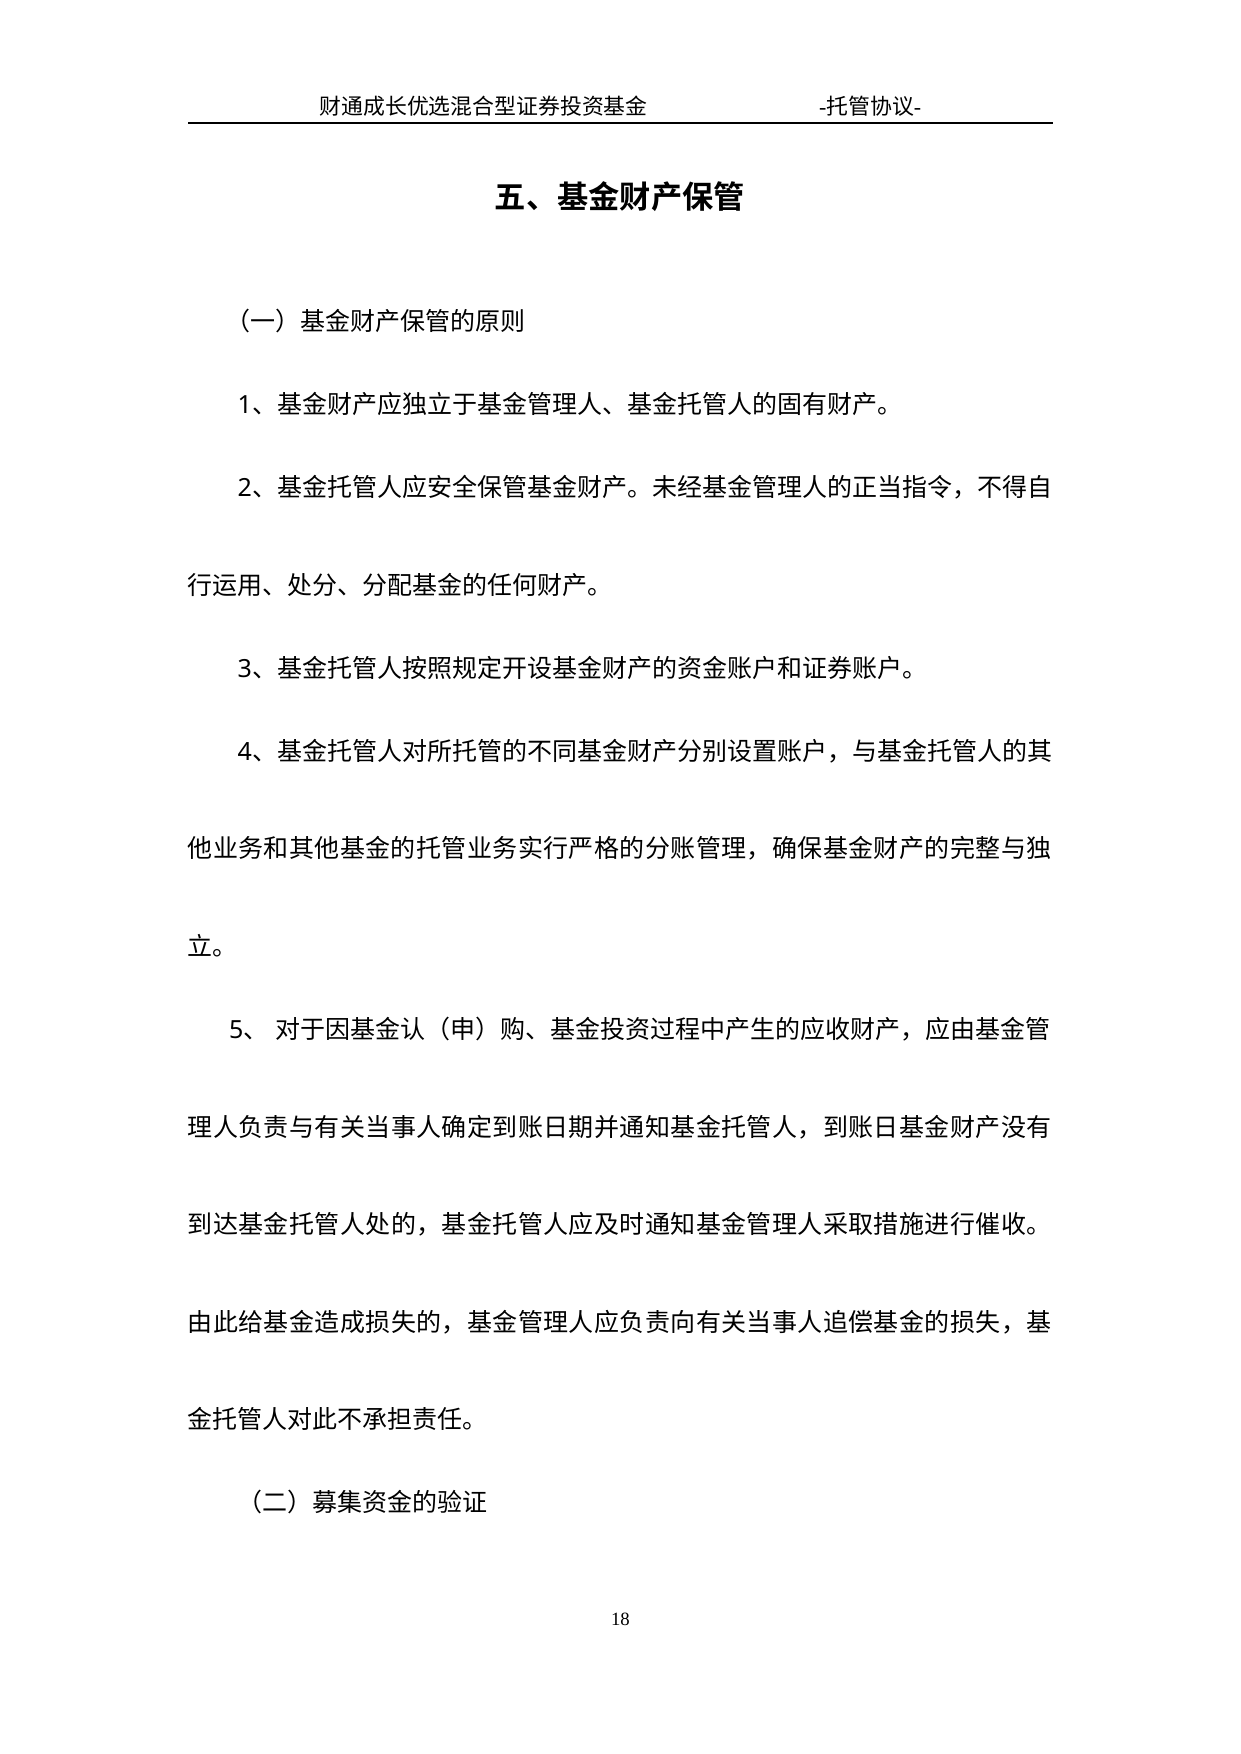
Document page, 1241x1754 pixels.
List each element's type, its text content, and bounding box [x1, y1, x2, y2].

text 4、基金托管人对所托管的不同基金财产分别设置账户，与基金托管人的其他业务和其他基金的托管业务实行严格的分账管理，确保基金财产的完整与独立。 [187, 717, 1053, 977]
text 1、基金财产应独立于基金管理人、基金托管人的固有财产。 [187, 370, 1053, 435]
text 2、基金托管人应安全保管基金财产。未经基金管理人的正当指令，不得自行运用、处分、分配基金的任何财产。 [187, 453, 1053, 616]
text 3、基金托管人按照规定开设基金财产的资金账户和证券账户。 [187, 634, 1053, 699]
subtitle （一）基金财产保管的原则 [187, 287, 1053, 352]
list 对于因基金认（申）购、基金投资过程中产生的应收财产，应由基金管理人负责与有关当事人确定到账日期并通知基金托管人，到账日基金财产没有到达基金托管人处的，基金托管人应及时通知基金管理人采取措施进行催收。由此给基金造成损失的，基金管理人应负责向有关当事人追偿基金的损失，基金托管人对此不承担责任。 [187, 995, 1053, 1450]
subtitle （二）募集资金的验证 [187, 1468, 1053, 1533]
subtitle 基金财产保管 [187, 162, 1053, 227]
